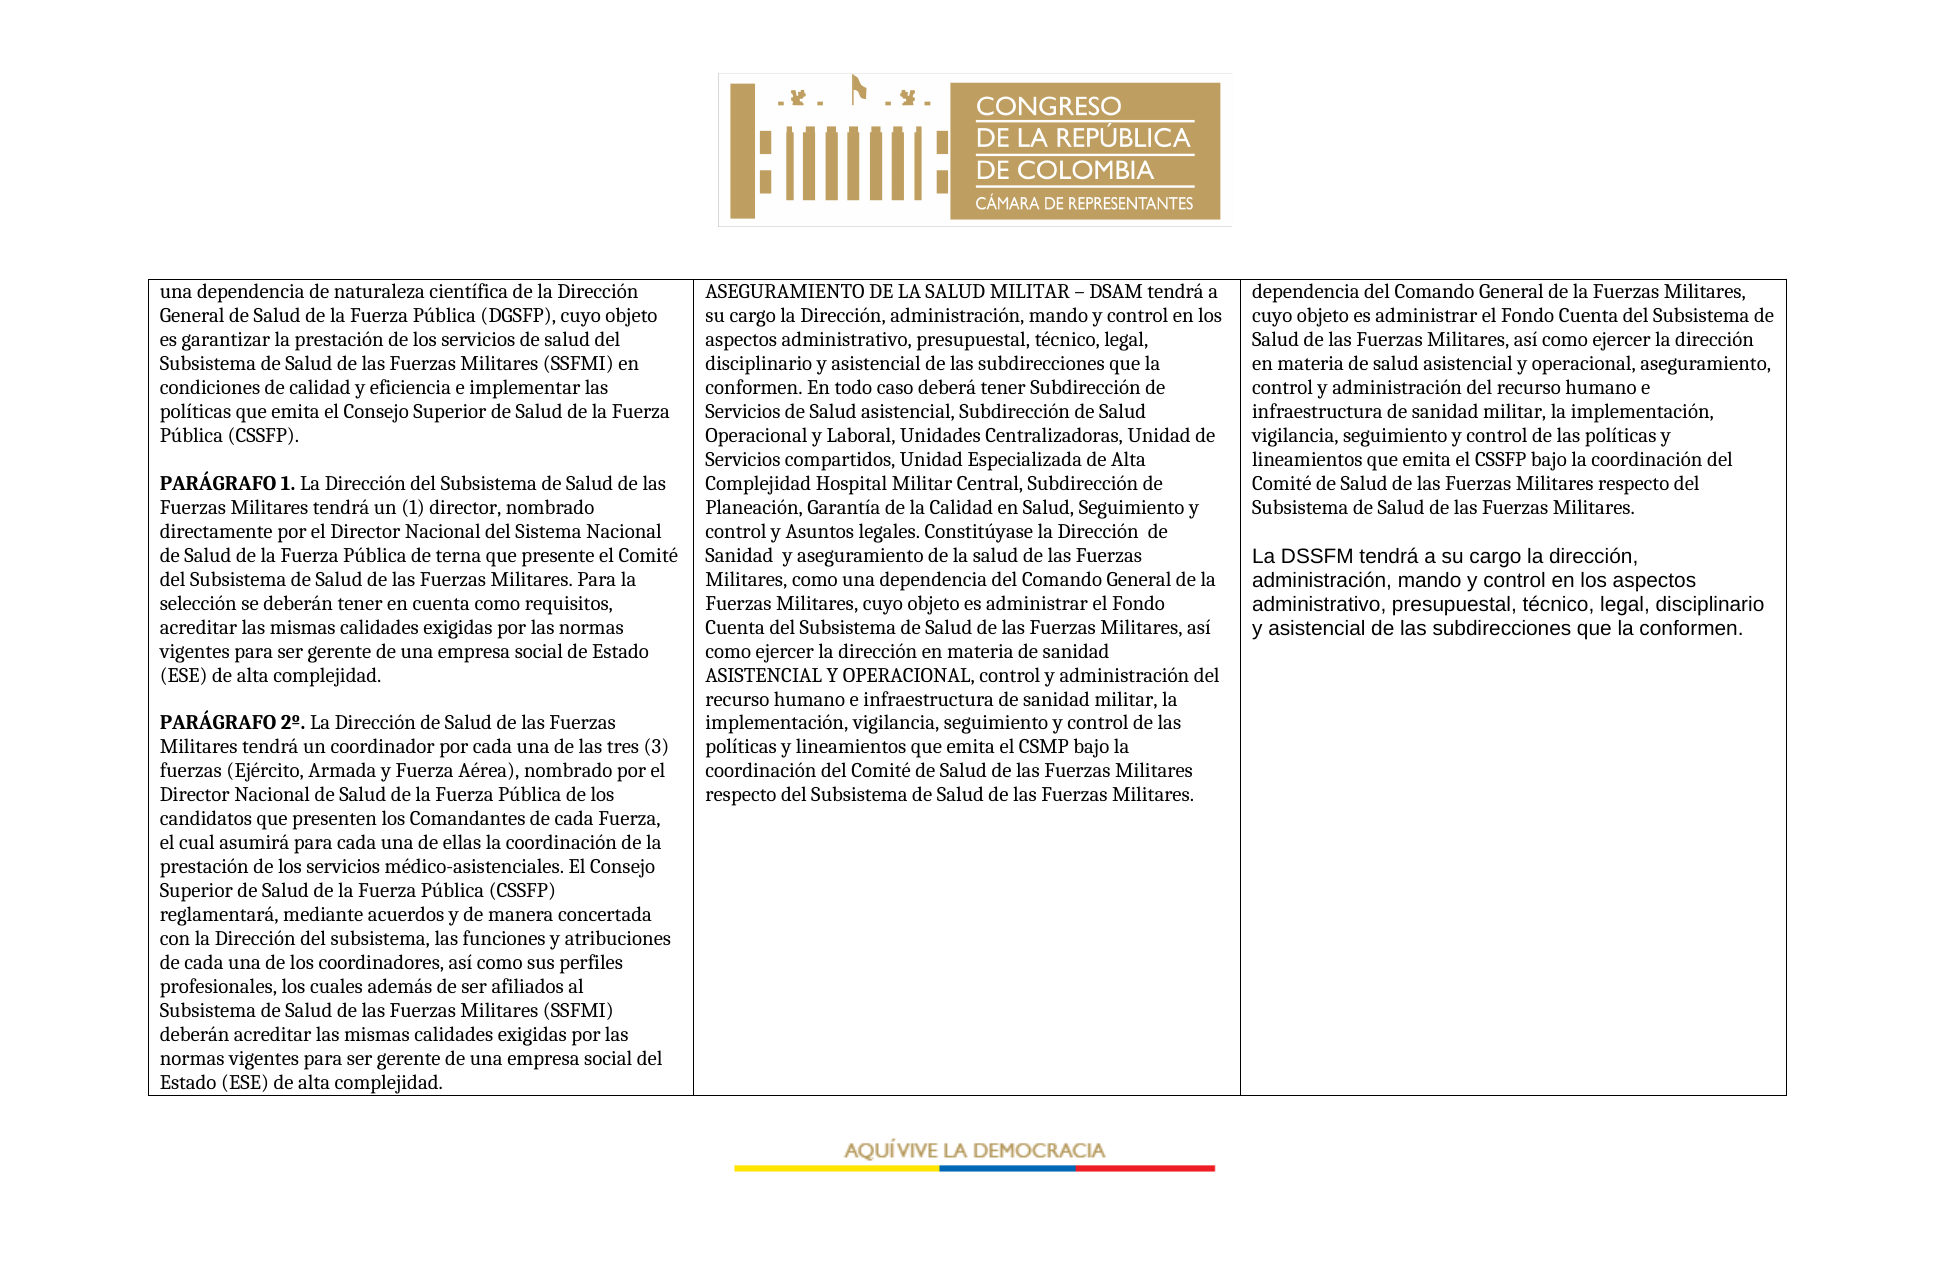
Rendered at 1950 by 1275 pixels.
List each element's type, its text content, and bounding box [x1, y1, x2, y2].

picture [718, 73, 1233, 227]
picture [719, 1131, 1231, 1175]
